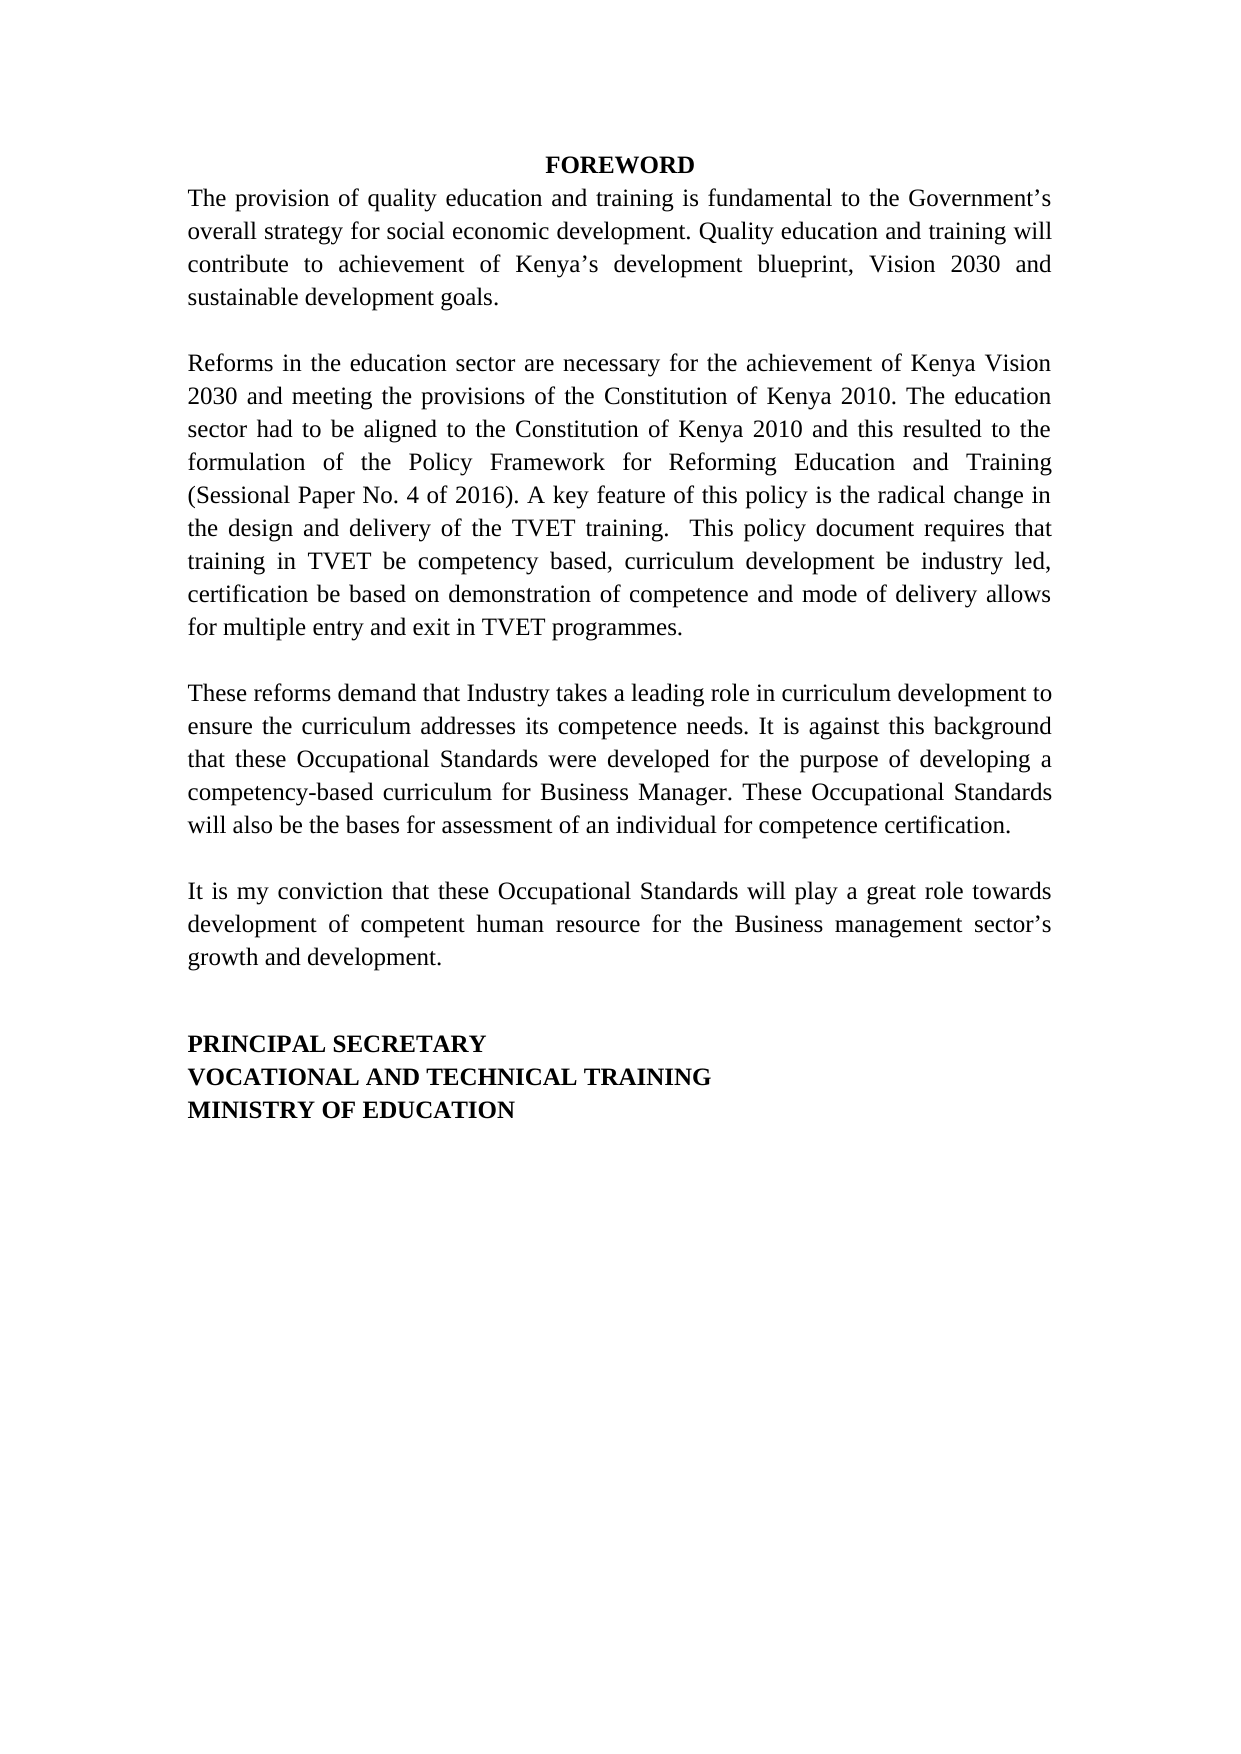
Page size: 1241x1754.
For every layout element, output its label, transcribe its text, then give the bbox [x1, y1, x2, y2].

text These reforms demand that Industry takes a leading role in curriculum development to ensure the curriculum addresses its competence needs. It is against this background that these Occupational Standards were developed for the purpose of developing a competency-based curriculum for Business Manager. These Occupational Standards will also be the bases for assessment of an individual for competence certification. [187, 678, 1053, 839]
text MINISTRY OF EDUCATION [187, 1095, 1053, 1124]
text The provision of quality education and training is fundamental to the Government’s overall strategy for social economic development. Quality education and training will contribute to achievement of Kenya’s development blueprint, Vision 2030 and sustainable development goals. [187, 183, 1053, 311]
text It is my conviction that these Occupational Standards will play a great role towards development of competent human resource for the Business management sector’s growth and development. [187, 876, 1053, 971]
text PRINCIPAL SECRETARY [187, 1029, 1053, 1058]
text FOREWORD [187, 150, 1053, 179]
text Reforms in the education sector are necessary for the achievement of Kenya Vision 2030 and meeting the provisions of the Constitution of Kenya 2010. The education sector had to be aligned to the Constitution of Kenya 2010 and this resulted to the formulation of the Policy Framework for Reforming Education and Training (Sessional Paper No. 4 of 2016). A key feature of this policy is the radical change in the design and delivery of the TVET training. This policy document requires that training in TVET be competency based, curriculum development be industry led, certification be based on demonstration of competence and mode of delivery allows for multiple entry and exit in TVET programmes. [187, 348, 1053, 641]
text VOCATIONAL AND TECHNICAL TRAINING [187, 1062, 1053, 1091]
